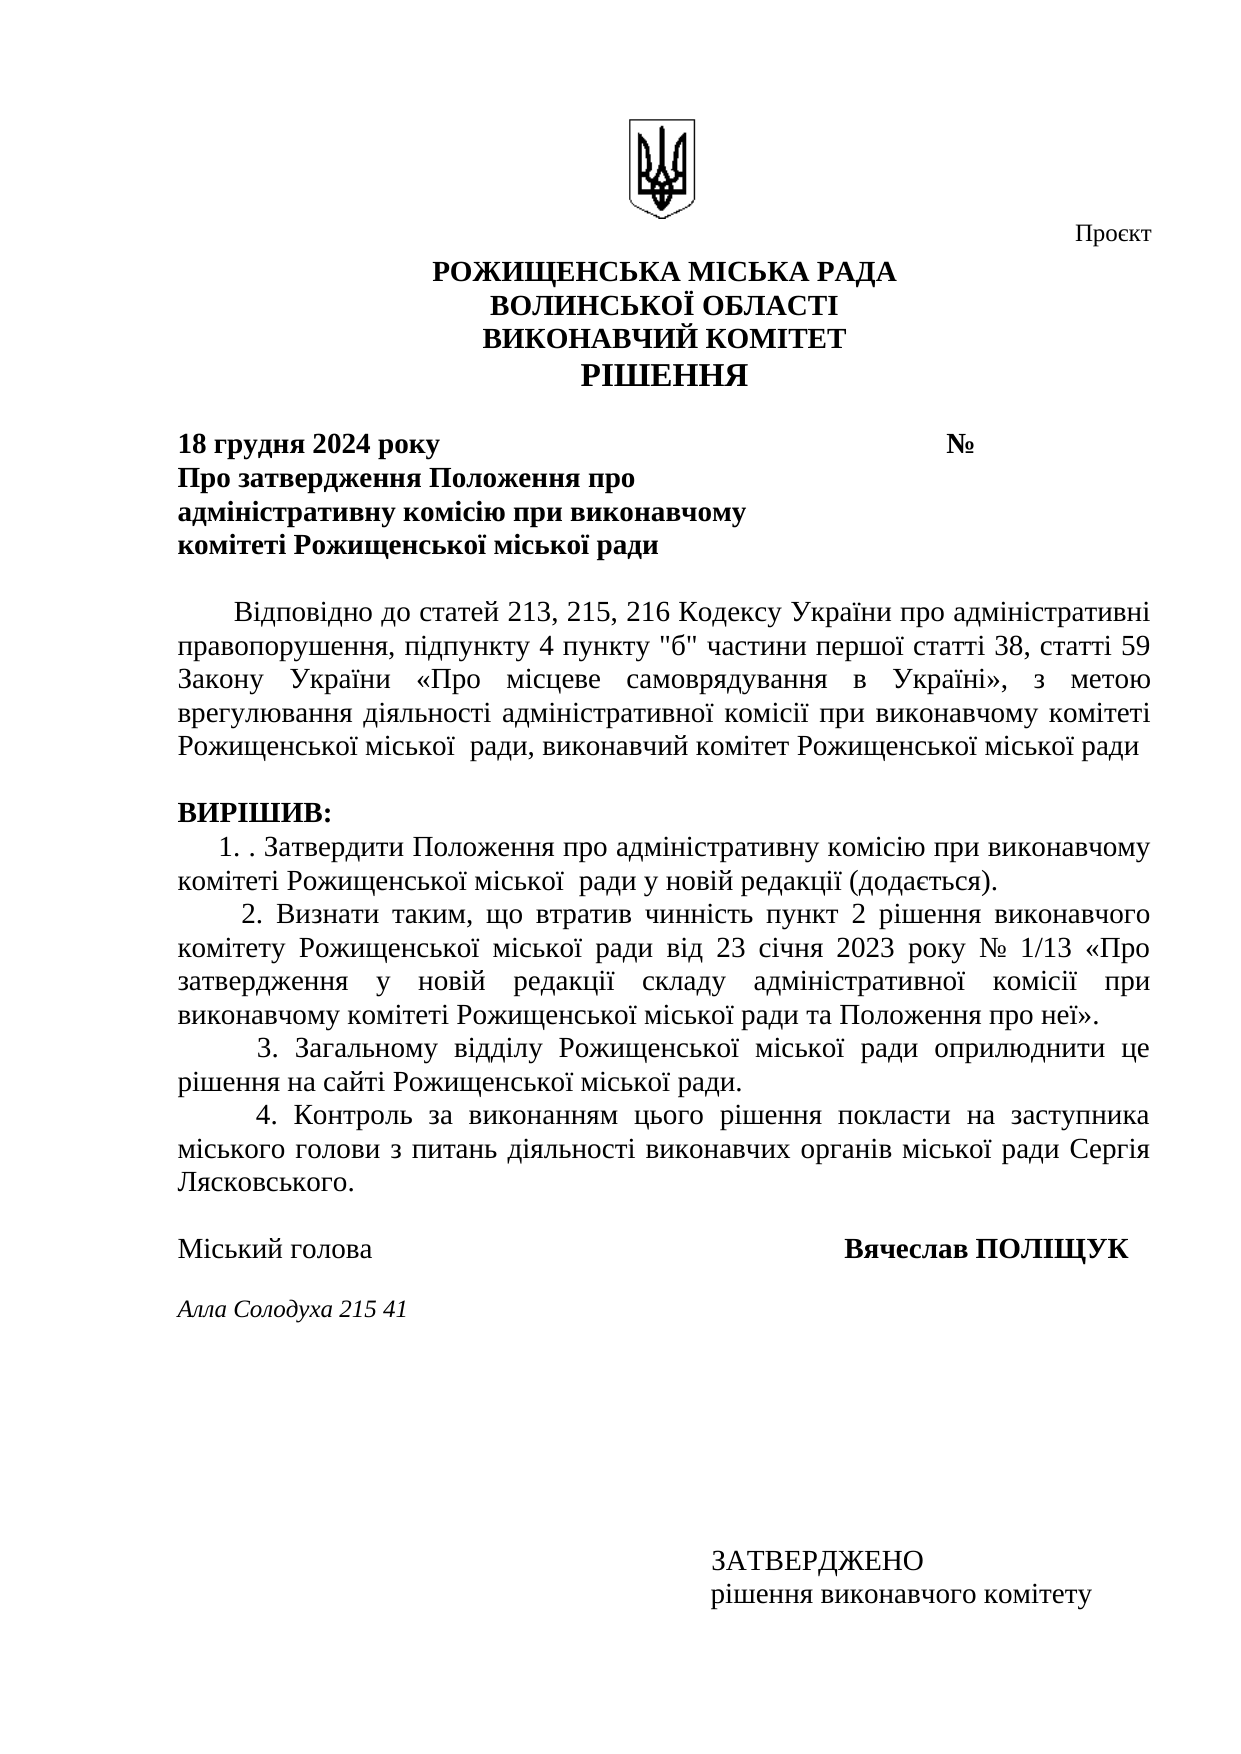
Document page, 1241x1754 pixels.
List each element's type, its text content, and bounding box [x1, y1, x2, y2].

text 3. Загальному відділу Рожищенської міської ради оприлюднити це рішення на сайті Рожищенської міської ради. [177, 1030, 1152, 1097]
text Про затвердження Положення про [177, 460, 1152, 494]
text ЗАТВЕРДЖЕНО [177, 1543, 1152, 1577]
text 1. . Затвердити Положення про адміністративну комісію при виконавчому комітеті Рожищенської міської ради у новій редакції (додається). [177, 829, 1152, 896]
text Міський голова Вячеслав ПОЛІЩУК [177, 1232, 1152, 1265]
text Алла Солодуха 215 41 [177, 1294, 1152, 1323]
text комітеті Рожищенської міської ради [177, 527, 1152, 561]
text ВИКОНАВЧИЙ КОМІТЕТ [177, 321, 1152, 355]
text РОЖИЩЕНСЬКА МІСЬКА РАДА [177, 254, 1152, 288]
text адміністративну комісію при виконавчому [177, 494, 1152, 527]
text рішення виконавчого комітету [177, 1577, 1152, 1610]
text РІШЕННЯ [177, 355, 1152, 393]
text Проєкт [177, 218, 1152, 247]
text Відповідно до статей 213, 215, 216 Кодексу України про адміністративні правопорушення, підпункту 4 пункту "б" частини першої статті 38, статті 59 Закону України «Про місцеве самоврядування в Україні», з метою врегулювання діяльності адміністративної комісії при виконавчому комітеті Рожищенської міської ради, виконавчий комітет Рожищенської міської ради [177, 594, 1152, 762]
text ВИРІШИВ: [177, 796, 1152, 829]
text 4. Контроль за виконанням цього рішення покласти на заступника міського голови з питань діяльності виконавчих органів міської ради Сергія Лясковського. [177, 1097, 1152, 1198]
text 18 грудня 2024 року № [177, 427, 1152, 460]
text 2. Визнати таким, що втратив чинність пункт 2 рішення виконавчого комітету Рожищенської міської ради від 23 січня 2023 року № 1/13 «Про затвердження у новій редакції складу адміністративної комісії при виконавчому комітеті Рожищенської міської ради та Положення про неї». [177, 896, 1152, 1030]
text ВОЛИНСЬКОЇ ОБЛАСТІ [177, 288, 1152, 321]
